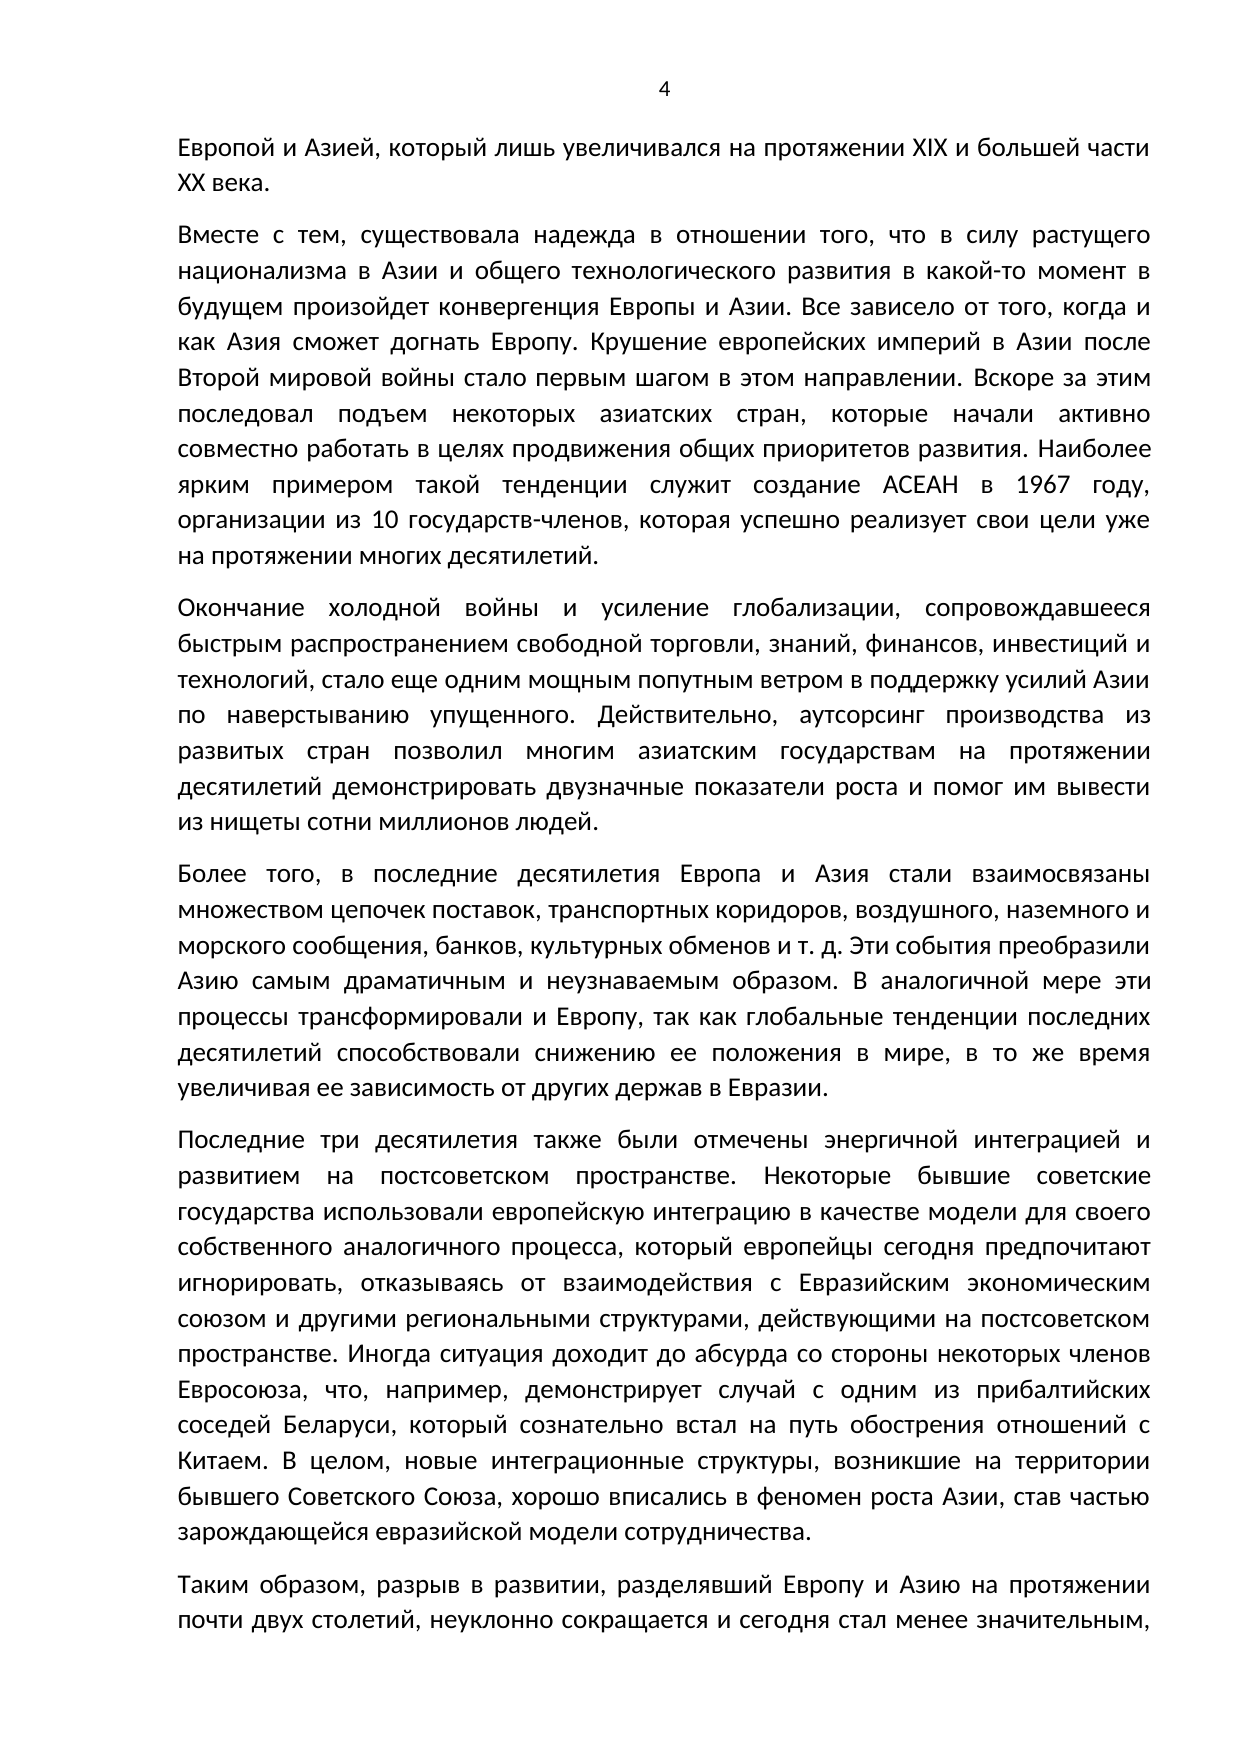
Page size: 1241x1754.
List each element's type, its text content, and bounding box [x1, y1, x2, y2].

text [177, 130, 1152, 198]
text Окончание холодной войны и усиление глобализации, сопровождавшееся быстрым распространением свободной торговли, знаний, финансов, инвестиций и технологий, стало еще одним мощным попутным ветром в поддержку усилий Азии по наверстыванию упущенного. Действительно, аутсорсинг производства из развитых стран позволил многим азиатским государствам на протяжении десятилетий демонстрировать двузначные показатели роста и помог им вывести из нищеты сотни миллионов людей. [177, 591, 1152, 837]
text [177, 1567, 1152, 1636]
text Последние три десятилетия также были отмечены энергичной интеграцией и развитием на постсоветском пространстве. Некоторые бывшие советские государства использовали европейскую интеграцию в качестве модели для своего собственного аналогичного процесса, который европейцы сегодня предпочитают игнорировать, отказываясь от взаимодействия с Евразийским экономическим союзом и другими региональными структурами, действующими на постсоветском пространстве. Иногда ситуация доходит до абсурда со стороны некоторых членов Евросоюза, что, например, демонстрирует случай с одним из прибалтийских соседей Беларуси, который сознательно встал на путь обострения отношений с Китаем. В целом, новые интеграционные структуры, возникшие на территории бывшего Советского Союза, хорошо вписались в феномен роста Азии, став частью зарождающейся евразийской модели сотрудничества. [177, 1123, 1152, 1548]
text Вместе с тем, существовала надежда в отношении того, что в силу растущего национализма в Азии и общего технологического развития в какой-то момент в будущем произойдет конвергенция Европы и Азии. Все зависело от того, когда и как Азия сможет догнать Европу. Крушение европейских империй в Азии после Второй мировой войны стало первым шагом в этом направлении. Вскоре за этим последовал подъем некоторых азиатских стран, которые начали активно совместно работать в целях продвижения общих приоритетов развития. Наиболее ярким примером такой тенденции служит создание АСЕАН в 1967 году, организации из 10 государств-членов, которая успешно реализует свои цели уже на протяжении многих десятилетий. [177, 218, 1152, 571]
text Более того, в последние десятилетия Европа и Азия стали взаимосвязаны множеством цепочек поставок, транспортных коридоров, воздушного, наземного и морского сообщения, банков, культурных обменов и т. д. Эти события преобразили Азию самым драматичным и неузнаваемым образом. В аналогичной мере эти процессы трансформировали и Европу, так как глобальные тенденции последних десятилетий способствовали снижению ее положения в мире, в то же время увеличивая ее зависимость от других держав в Евразии. [177, 857, 1152, 1103]
